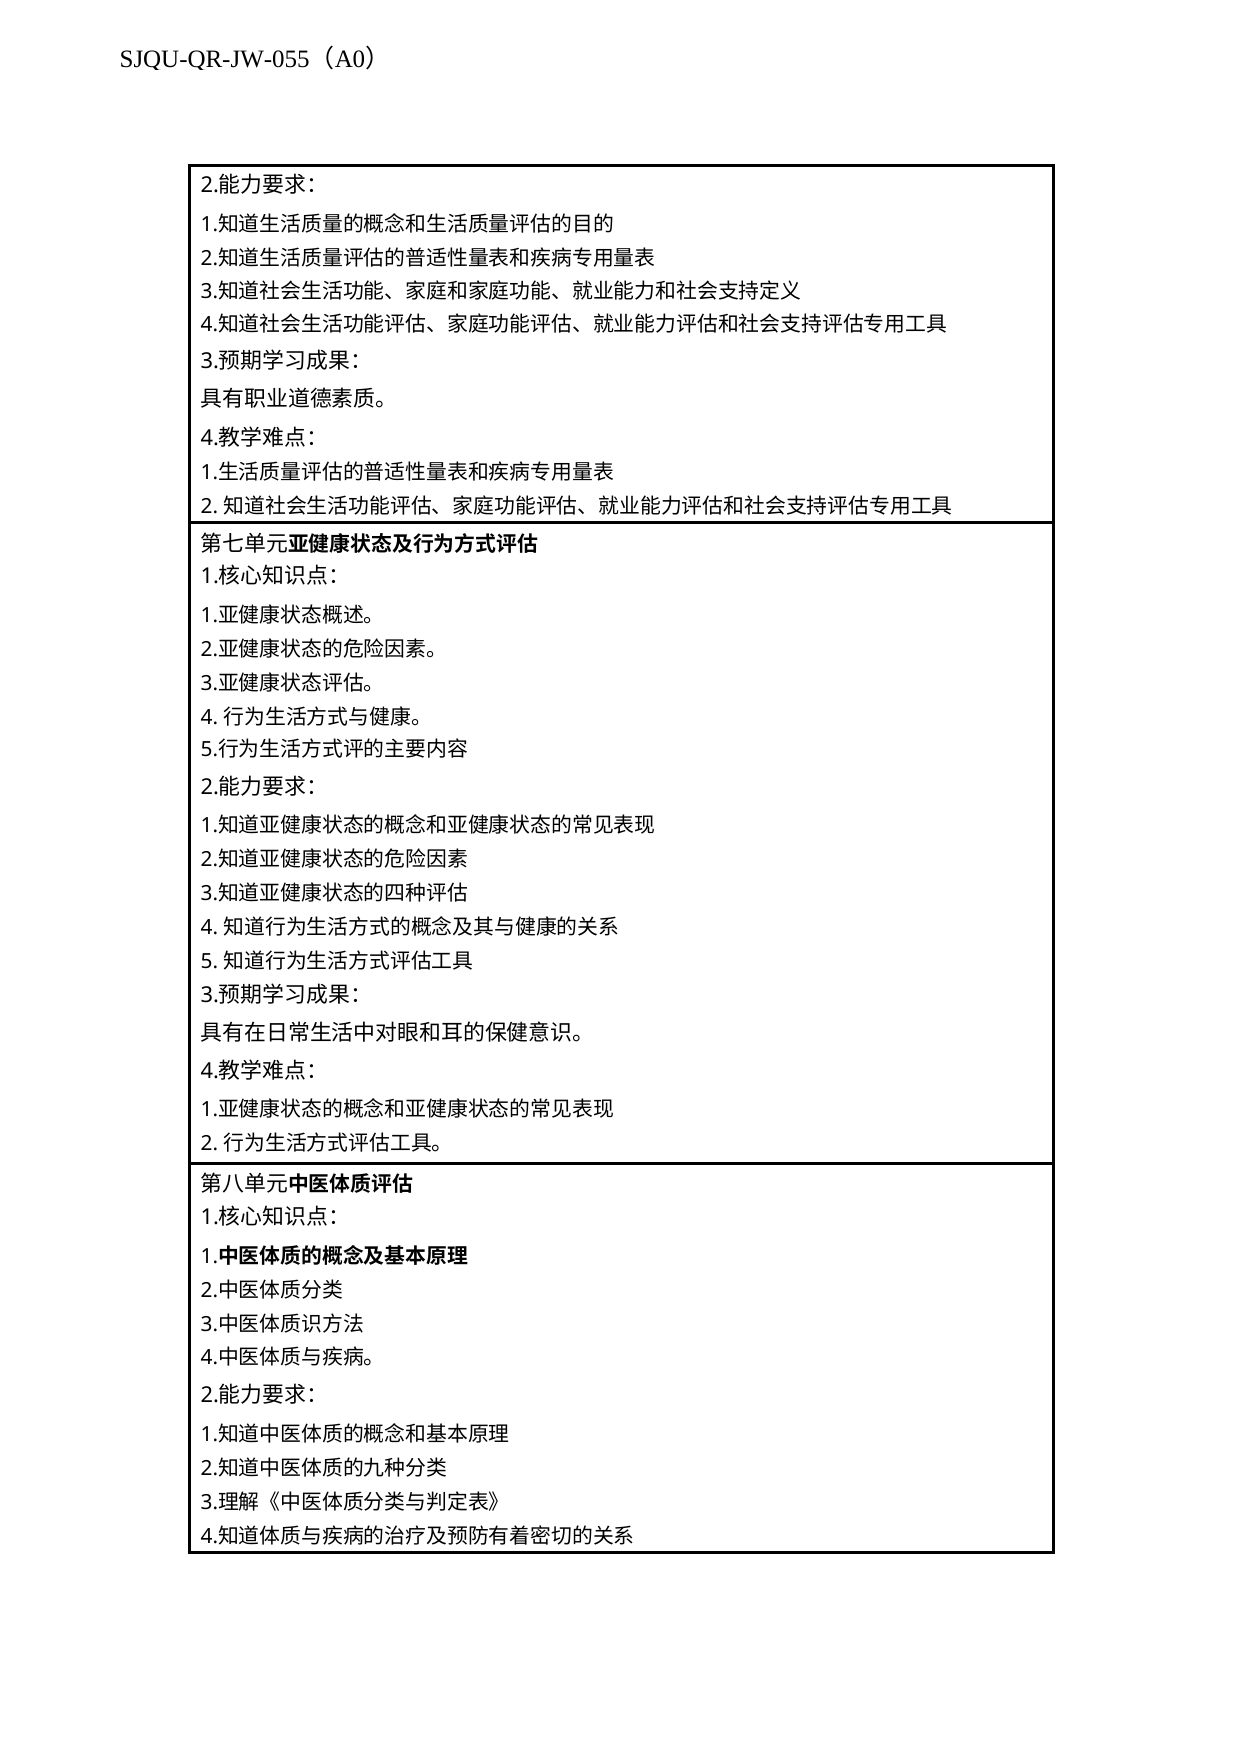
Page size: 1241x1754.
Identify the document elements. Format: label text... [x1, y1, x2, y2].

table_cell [191, 167, 1052, 521]
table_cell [191, 1165, 1052, 1551]
table_cell 第七单元亚健康状态及行为方式评估 1.核心知识点： 1.亚健康状态概述。 2.亚健康状态的危险因素。 3.亚健康状态评估。 4. 行为生活方式与健康。 5.行为生活方式评的主要内容 2.能力要求： 1.知道亚健康状态的概念和亚健康状态的常见表现 2.知道亚健康状态的危险因素 3.知道亚健康状态的四种评估 4. 知道行为生活方式的概念及其与健康的关系 5. 知道行为生活方式评估工具 3.预期学习成果： 具有在日常生活中对眼和耳的保健意识。 4.教学难点： 1.亚健康状态的概念和亚健康状态的常见表现 2. 行为生活方式评估工具。 [191, 524, 1052, 1162]
